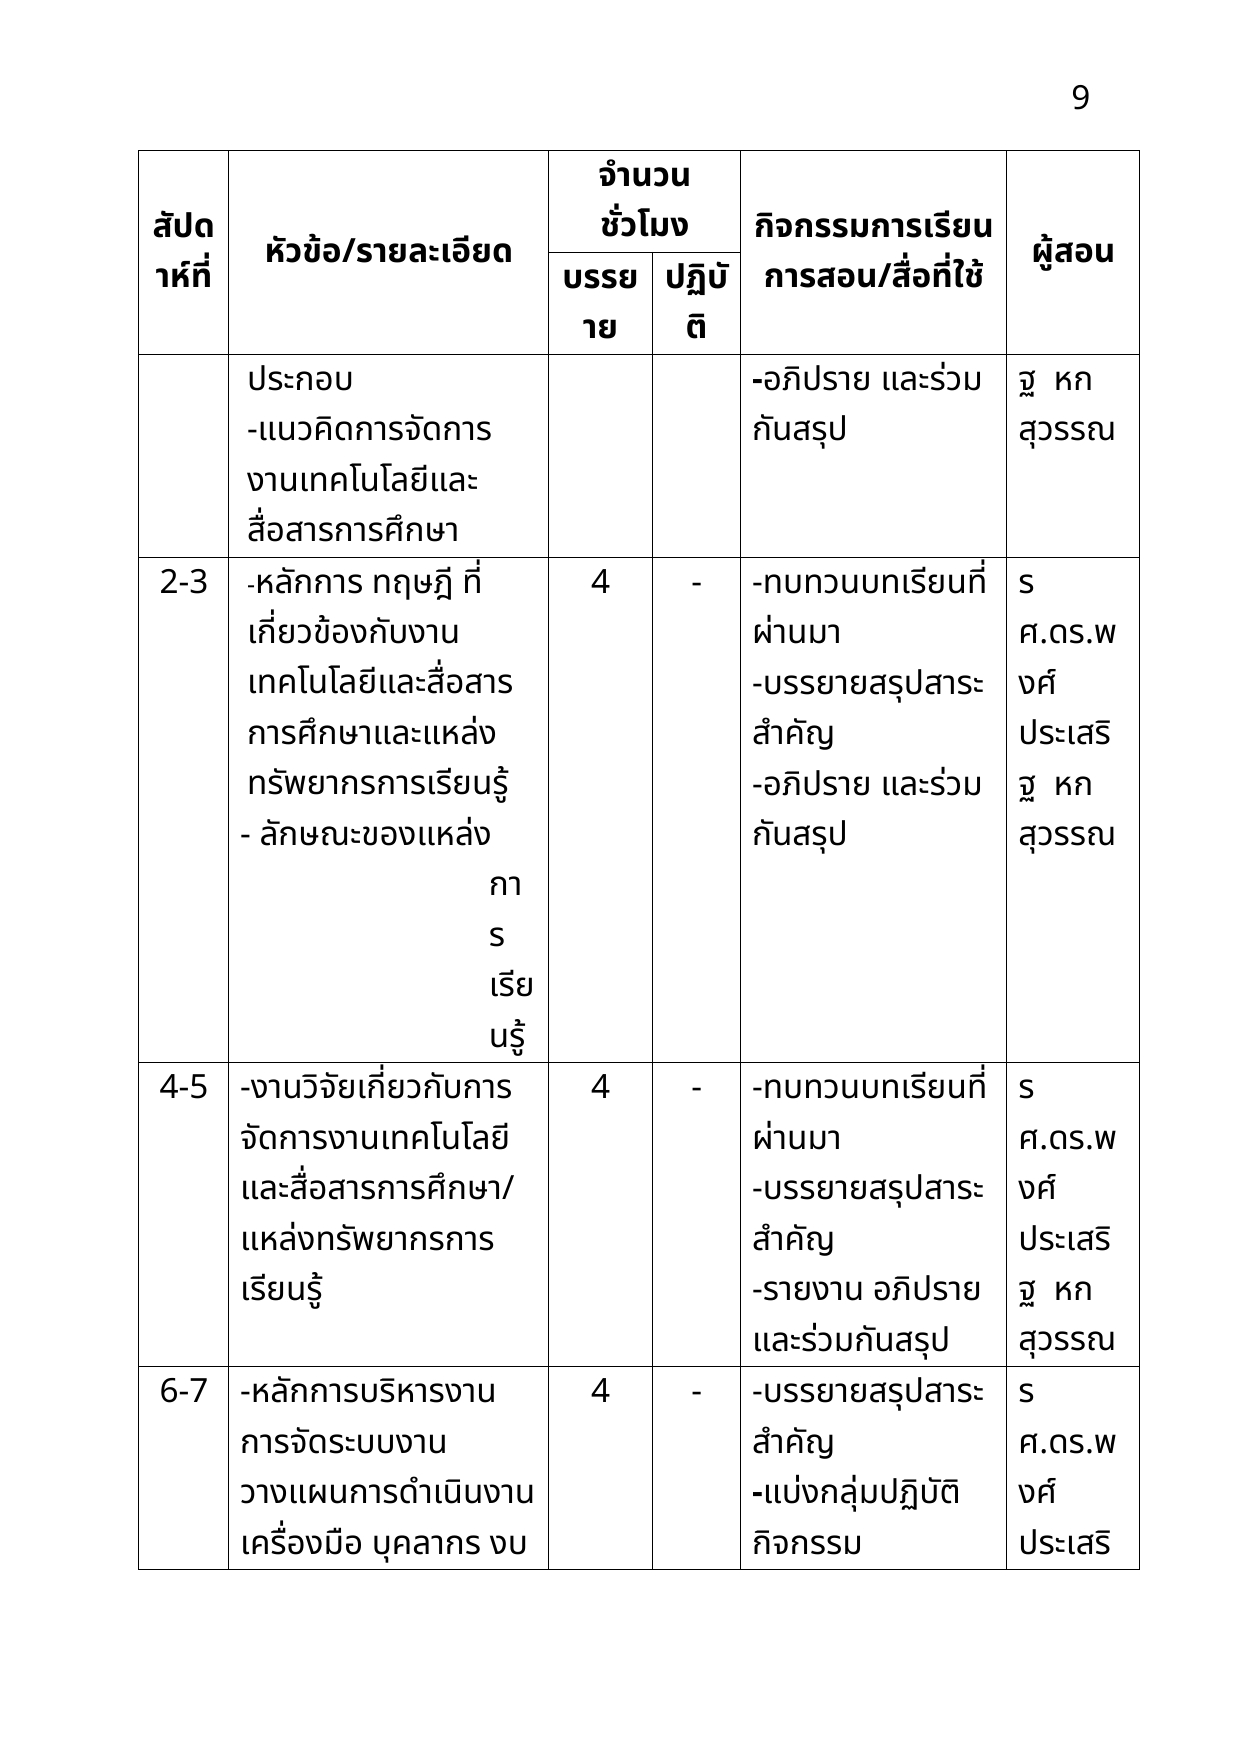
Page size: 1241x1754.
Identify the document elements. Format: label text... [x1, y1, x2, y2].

table_cell 2 [549, 355, 652, 557]
table_cell -งานวิจัยเกี่ยวกับการจัดการงานเทคโนโลยีและสื่อสารการศึกษา/แหล่งทรัพยากรการเรียนรู้ [229, 1063, 548, 1366]
table_cell - [653, 1367, 740, 1569]
table_cell ปฏิบัติ [653, 253, 740, 354]
table_header สัปดาห์ที่ [139, 151, 228, 354]
table_cell -ทบทวนบทเรียนที่ผ่านมา -บรรยายสรุปสาระสำคัญ -รายงาน อภิปราย และร่วมกันสรุป [741, 1063, 1006, 1366]
table_cell 4 [549, 558, 652, 1062]
table_cell 4 [549, 1367, 652, 1569]
table_cell 4-5 [139, 1063, 228, 1366]
table_cell - [653, 558, 740, 1062]
table_cell 4 [549, 1063, 652, 1366]
table_cell 1 [139, 355, 228, 557]
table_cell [741, 1367, 1006, 1569]
table_cell - [653, 355, 740, 557]
table_cell -ทบทวนบทเรียนที่ผ่านมา -บรรยายสรุปสาระสำคัญ -อภิปราย และร่วมกันสรุป [741, 558, 1006, 1062]
table_cell 2-3 [139, 558, 228, 1062]
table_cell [741, 355, 1006, 557]
table_cell บรรยาย [549, 253, 652, 354]
table_cell รศ.ดร.พงศ์ประเสริฐ หกสุวรรณ [1007, 558, 1139, 1062]
table_header กิจกรรมการเรียน การสอน/สื่อที่ใช้ [741, 151, 1006, 354]
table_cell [229, 1367, 548, 1569]
table_header หัวข้อ/รายละเอียด [229, 151, 548, 354]
table_cell -หลักการ ทฤษฎี ที่เกี่ยวข้องกับงานเทคโนโลยีและสื่อสารการศึกษาและแหล่งทรัพยากรการเรียนรู้ - ลักษณะของแหล่งการเรียนรู้ [229, 558, 548, 1062]
table_cell 6-7 [139, 1367, 228, 1569]
table_cell - [653, 1063, 740, 1366]
table_header ผู้สอน [1007, 151, 1139, 354]
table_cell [229, 355, 548, 557]
table_header จำนวนชั่วโมง [549, 151, 740, 252]
table_cell รศ.ดร.พงศ์ประเสริฐ หกสุวรรณ [1007, 355, 1139, 557]
table_cell รศ.ดร.พงศ์ประเสริฐ หกสุวรรณ [1007, 1367, 1139, 1569]
table_cell รศ.ดร.พงศ์ประเสริฐ หกสุวรรณ [1007, 1063, 1139, 1366]
